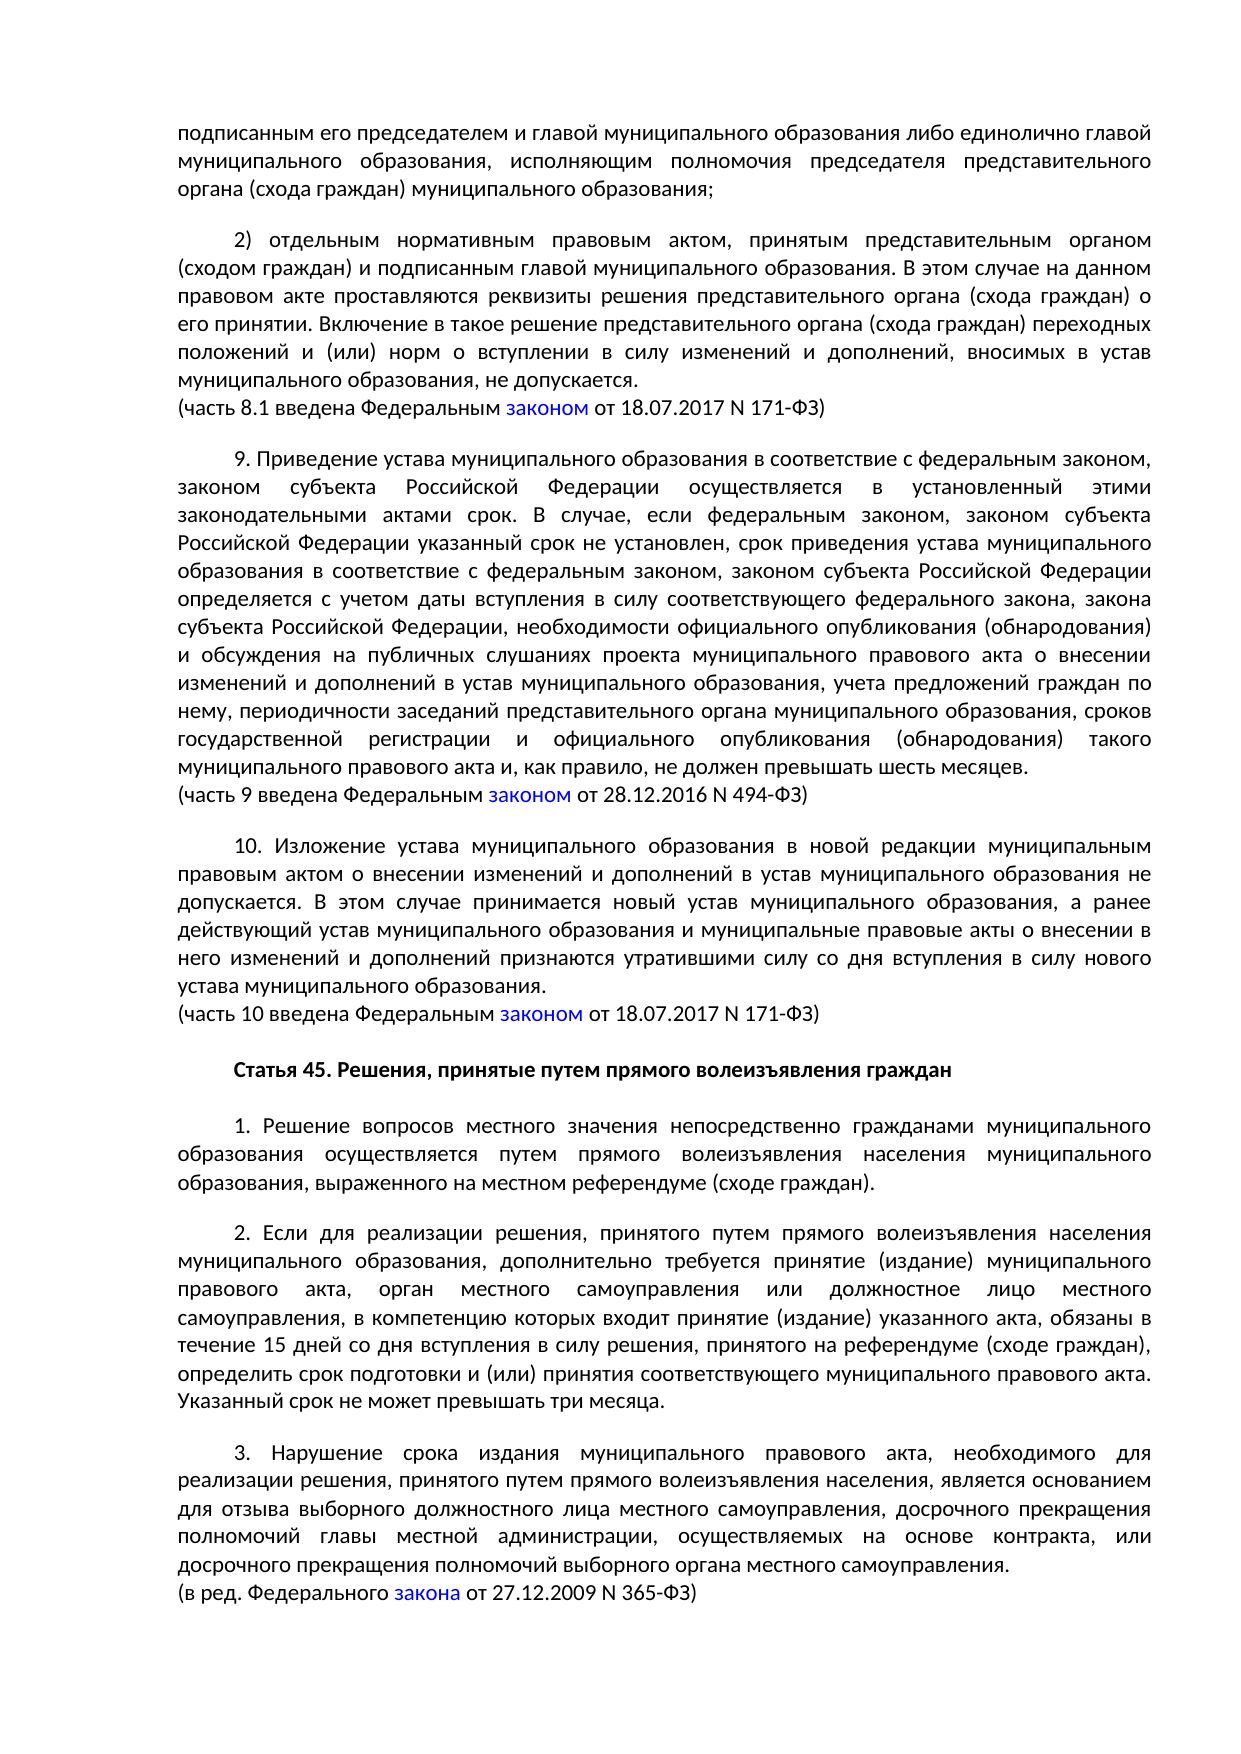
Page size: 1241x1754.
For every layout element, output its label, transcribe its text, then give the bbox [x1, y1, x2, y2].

text (часть 10 введена Федеральным законом от 18.07.2017 N 171-ФЗ) [177, 999, 1152, 1027]
text 1. Решение вопросов местного значения непосредственно гражданами муниципального образования осуществляется путем прямого волеизъявления населения муниципального образования, выраженного на местном референдуме (сходе граждан). [177, 1112, 1152, 1196]
text 9. Приведение устава муниципального образования в соответствие с федеральным законом, законом субъекта Российской Федерации осуществляется в установленный этими законодательными актами срок. В случае, если федеральным законом, законом субъекта Российской Федерации указанный срок не установлен, срок приведения устава муниципального образования в соответствие с федеральным законом, законом субъекта Российской Федерации определяется с учетом даты вступления в силу соответствующего федерального закона, закона субъекта Российской Федерации, необходимости официального опубликования (обнародования) и обсуждения на публичных слушаниях проекта муниципального правового акта о внесении изменений и дополнений в устав муниципального образования, учета предложений граждан по нему, периодичности заседаний представительного органа муниципального образования, сроков государственной регистрации и официального опубликования (обнародования) такого муниципального правового акта и, как правило, не должен превышать шесть месяцев. [177, 444, 1152, 780]
text (часть 8.1 введена Федеральным законом от 18.07.2017 N 171-ФЗ) [177, 393, 1152, 421]
text 10. Изложение устава муниципального образования в новой редакции муниципальным правовым актом о внесении изменений и дополнений в устав муниципального образования не допускается. В этом случае принимается новый устав муниципального образования, а ранее действующий устав муниципального образования и муниципальные правовые акты о внесении в него изменений и дополнений признаются утратившими силу со дня вступления в силу нового устава муниципального образования. [177, 831, 1152, 999]
text (часть 9 введена Федеральным законом от 28.12.2016 N 494-ФЗ) [177, 780, 1152, 808]
text 3. Нарушение срока издания муниципального правового акта, необходимого для реализации решения, принятого путем прямого волеизъявления населения, является основанием для отзыва выборного должностного лица местного самоуправления, досрочного прекращения полномочий главы местной администрации, осуществляемых на основе контракта, или досрочного прекращения полномочий выборного органа местного самоуправления. [177, 1438, 1152, 1578]
text (в ред. Федерального закона от 27.12.2009 N 365-ФЗ) [177, 1578, 1152, 1606]
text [177, 118, 1152, 202]
text 2. Если для реализации решения, принятого путем прямого волеизъявления населения муниципального образования, дополнительно требуется принятие (издание) муниципального правового акта, орган местного самоуправления или должностное лицо местного самоуправления, в компетенцию которых входит принятие (издание) указанного акта, обязаны в течение 15 дней со дня вступления в силу решения, принятого на референдуме (сходе граждан), определить срок подготовки и (или) принятия соответствующего муниципального правового акта. Указанный срок не может превышать три месяца. [177, 1218, 1152, 1415]
text 2) отдельным нормативным правовым актом, принятым представительным органом (сходом граждан) и подписанным главой муниципального образования. В этом случае на данном правовом акте проставляются реквизиты решения представительного органа (схода граждан) о его принятии. Включение в такое решение представительного органа (схода граждан) переходных положений и (или) норм о вступлении в силу изменений и дополнений, вносимых в устав муниципального образования, не допускается. [177, 225, 1152, 393]
title Статья 45. Решения, принятые путем прямого волеизъявления граждан [177, 1056, 1152, 1083]
